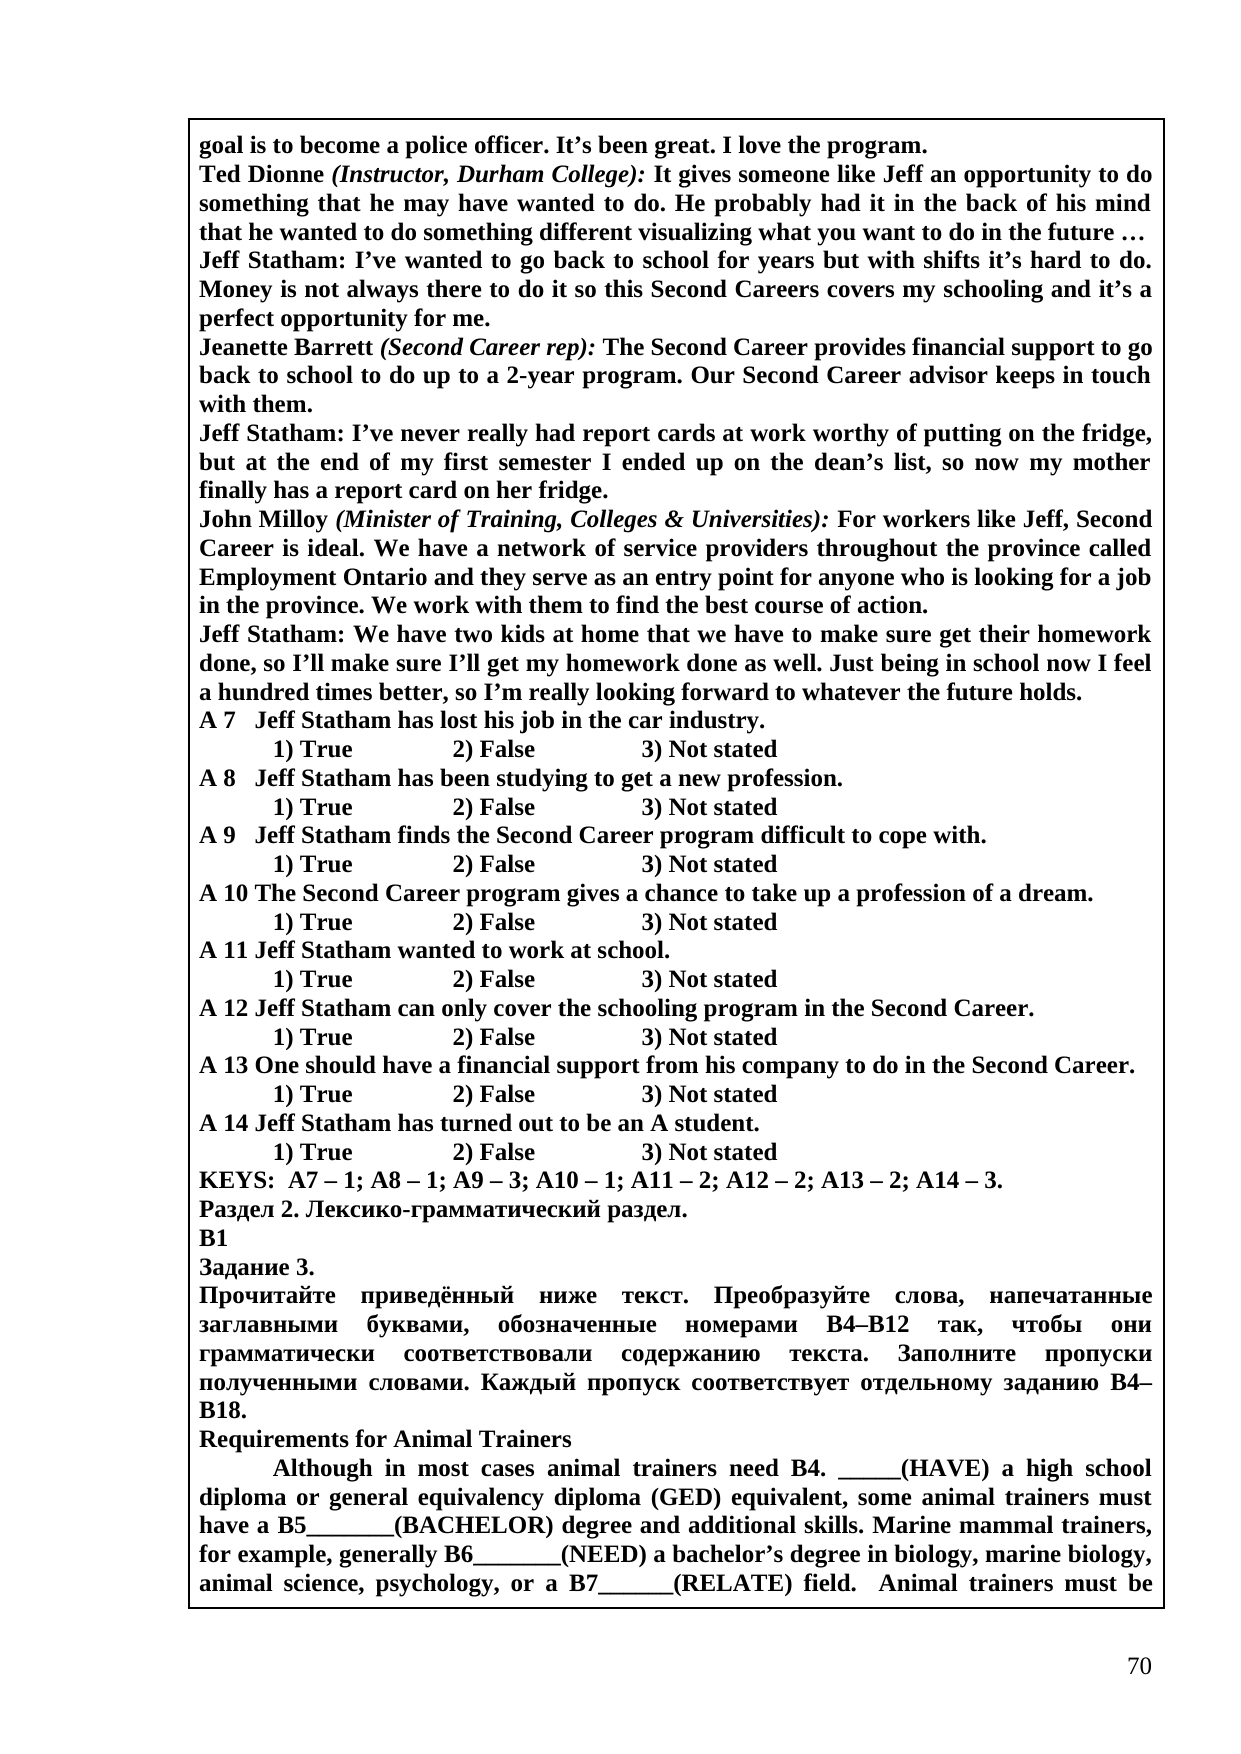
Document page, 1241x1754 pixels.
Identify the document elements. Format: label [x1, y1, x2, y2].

table_cell [190, 120, 1163, 1607]
